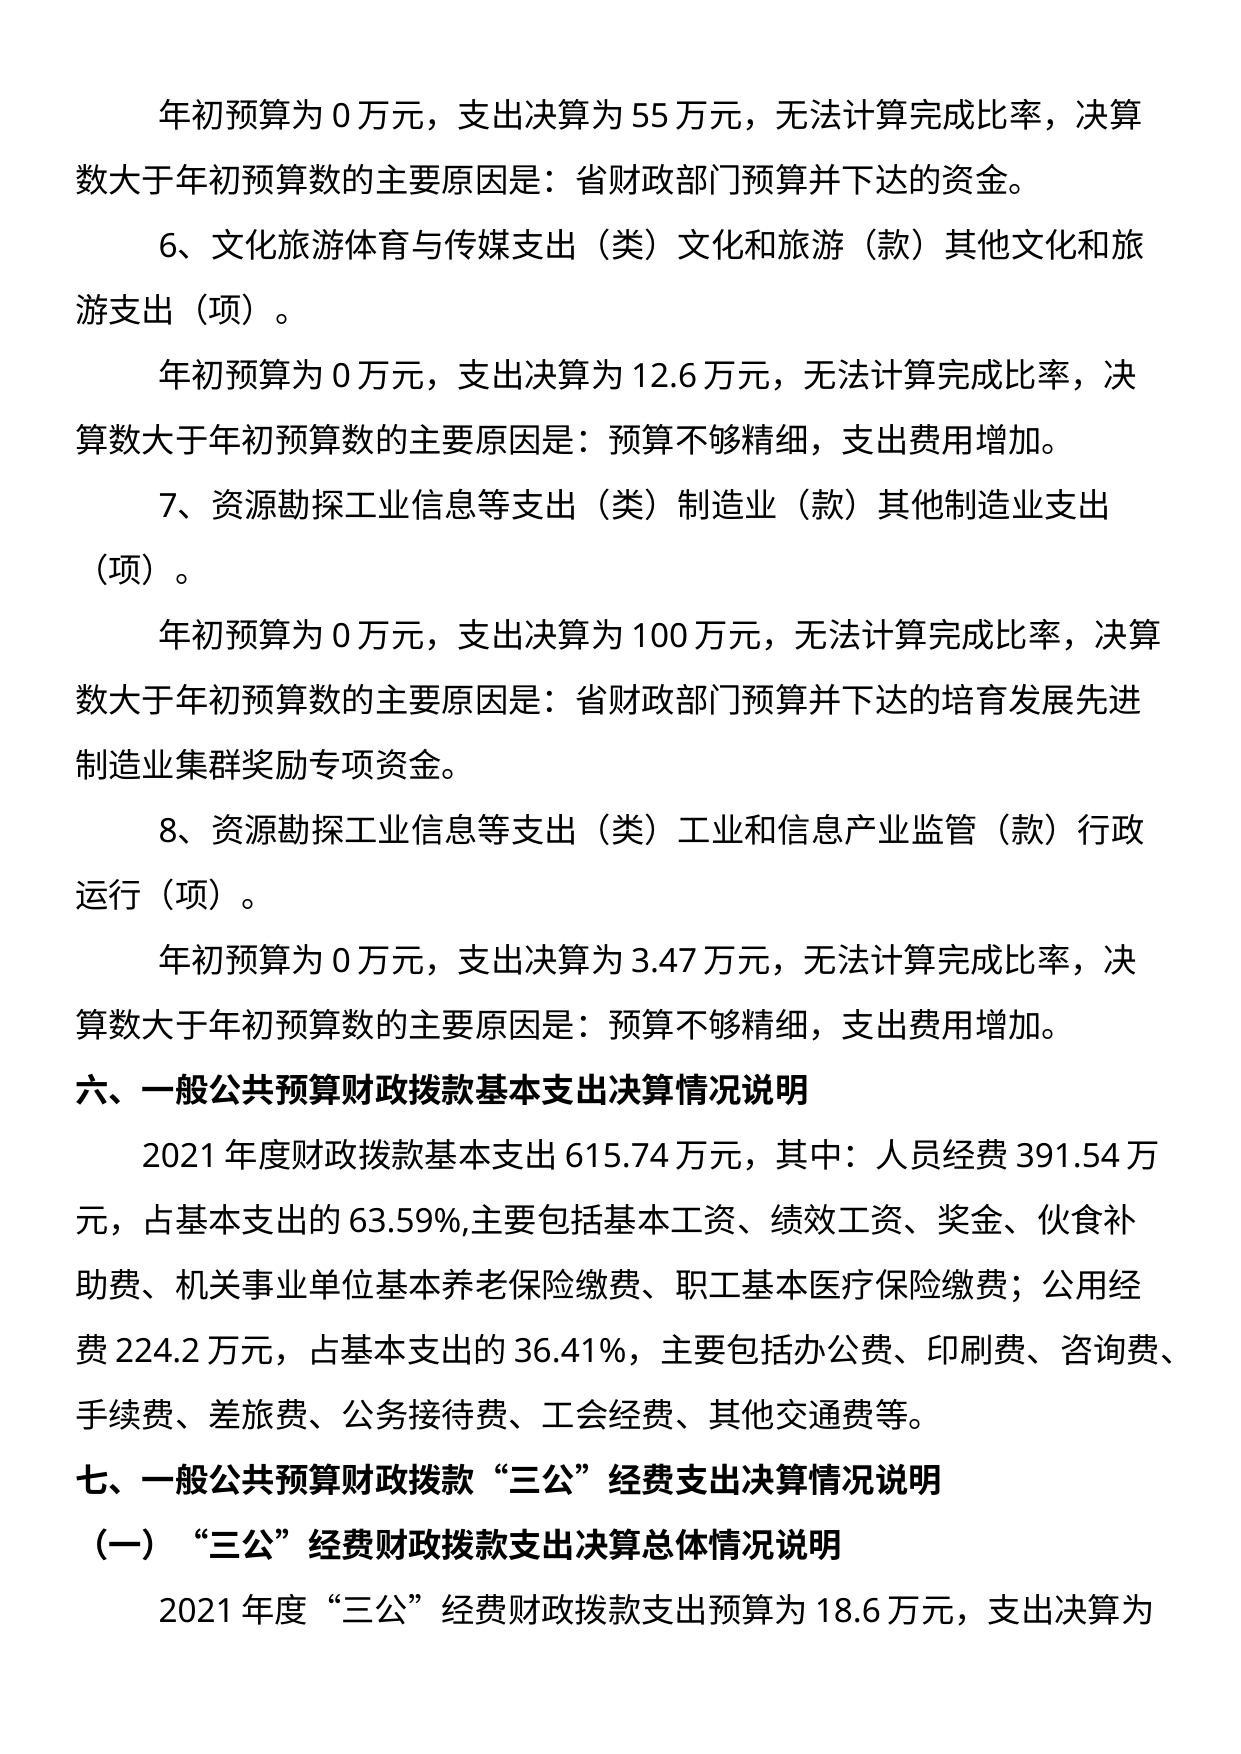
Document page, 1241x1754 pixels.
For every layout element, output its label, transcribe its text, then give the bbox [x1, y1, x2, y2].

text 2021年度财政拨款基本支出615.74万元，其中：人员经费391.54万元，占基本支出的63.59%,主要包括基本工资、绩效工资、奖金、伙食补助费、机关事业单位基本养老保险缴费、职工基本医疗保险缴费；公用经费224.2万元，占基本支出的36.41%，主要包括办公费、印刷费、咨询费、手续费、差旅费、公务接待费、工会经费、其他交通费等。 [75, 1121, 1165, 1446]
text 年初预算为0万元，支出决算为3.47万元，无法计算完成比率，决算数大于年初预算数的主要原因是：预算不够精细，支出费用增加。 [75, 926, 1165, 1056]
text 七、一般公共预算财政拨款“三公”经费支出决算情况说明 [75, 1446, 1165, 1511]
text 8、资源勘探工业信息等支出（类）工业和信息产业监管（款）行政运行（项）。 [75, 796, 1165, 926]
text 年初预算为0万元，支出决算为12.6万元，无法计算完成比率，决算数大于年初预算数的主要原因是：预算不够精细，支出费用增加。 [75, 341, 1165, 471]
text 年初预算为0万元，支出决算为55万元，无法计算完成比率，决算数大于年初预算数的主要原因是：省财政部门预算并下达的资金。 [75, 81, 1165, 211]
text 6、文化旅游体育与传媒支出（类）文化和旅游（款）其他文化和旅游支出（项）。 [75, 211, 1165, 341]
text 六、一般公共预算财政拨款基本支出决算情况说明 [75, 1056, 1165, 1121]
text 年初预算为0万元，支出决算为100万元，无法计算完成比率，决算数大于年初预算数的主要原因是：省财政部门预算并下达的培育发展先进制造业集群奖励专项资金。 [75, 601, 1165, 796]
text （一）“三公”经费财政拨款支出决算总体情况说明 [75, 1511, 1165, 1576]
text 7、资源勘探工业信息等支出（类）制造业（款）其他制造业支出（项）。 [75, 471, 1165, 601]
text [75, 1576, 1165, 1641]
